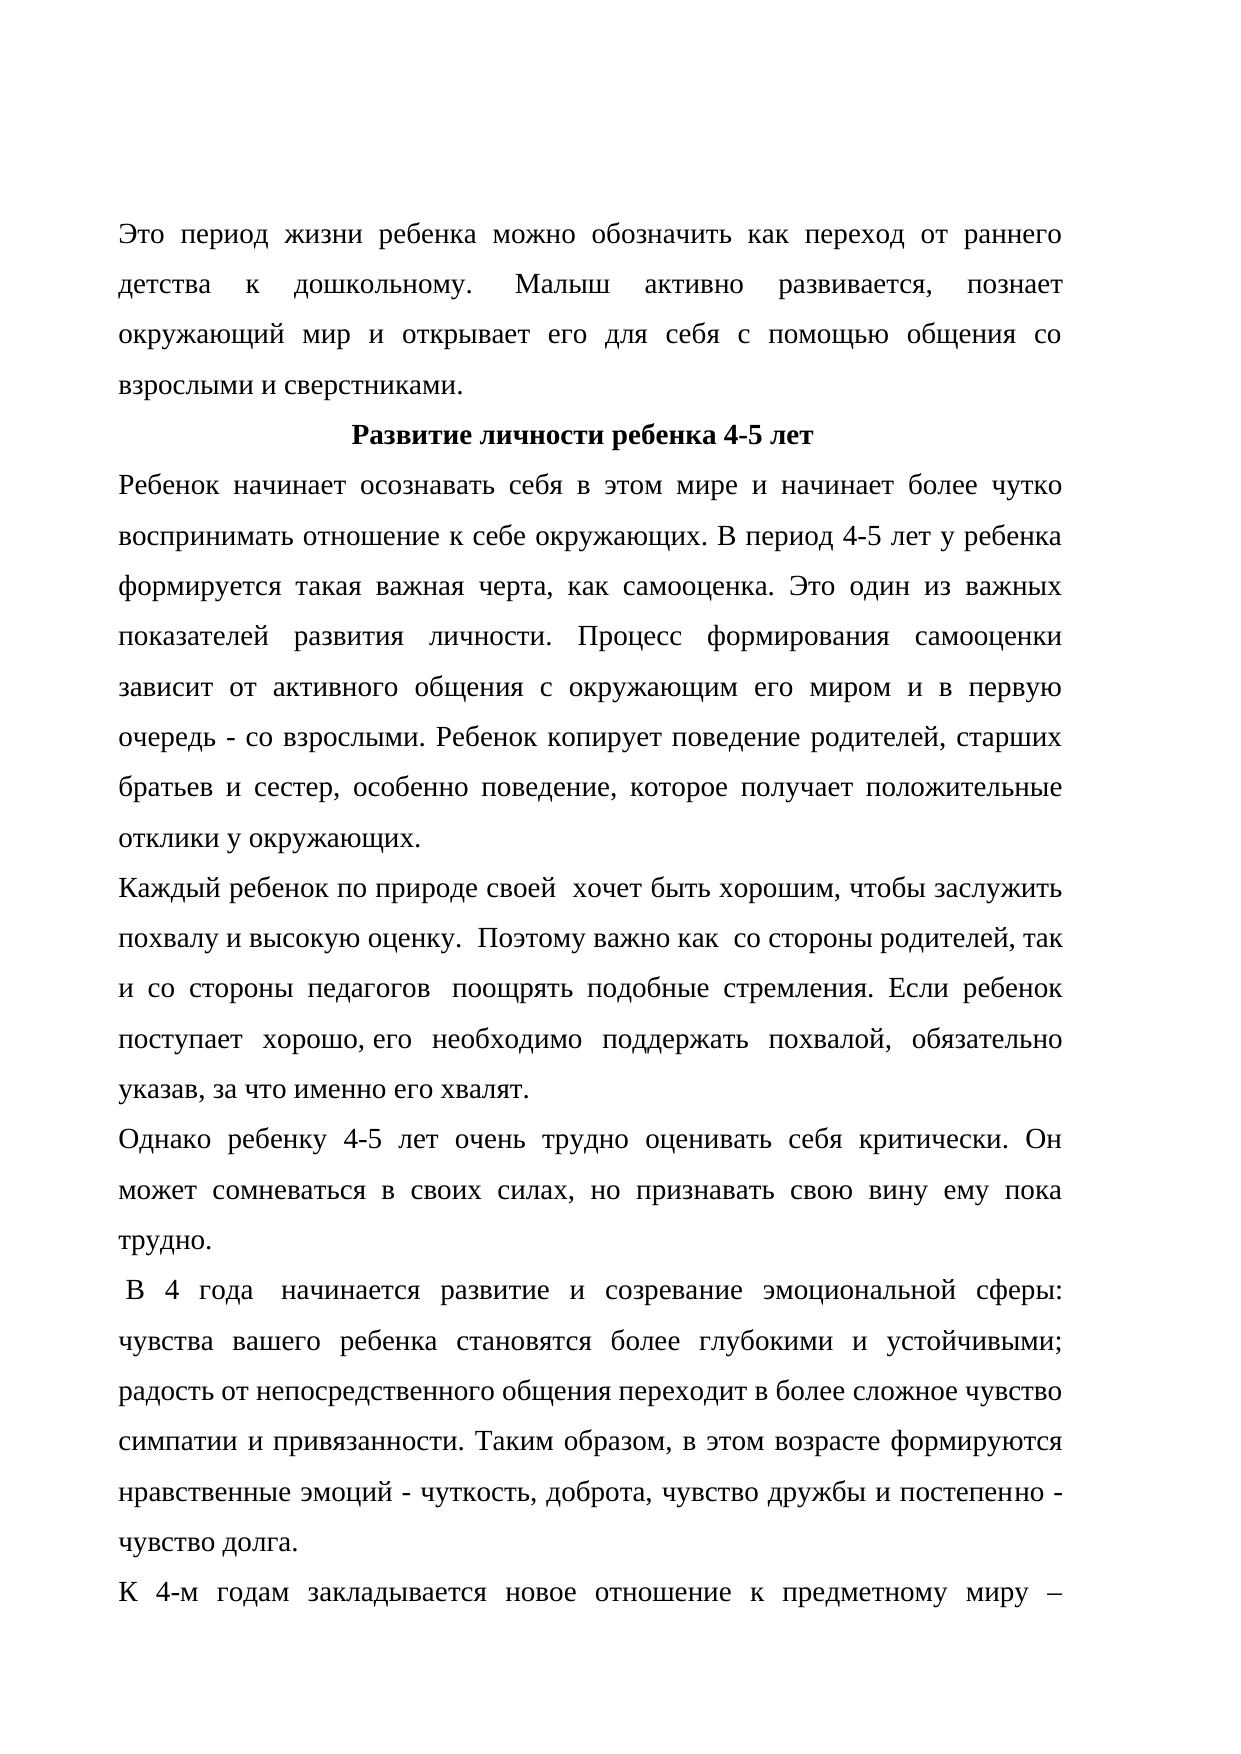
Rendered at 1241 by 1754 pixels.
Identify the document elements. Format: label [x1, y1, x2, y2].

table_header [118, 30, 1063, 1608]
